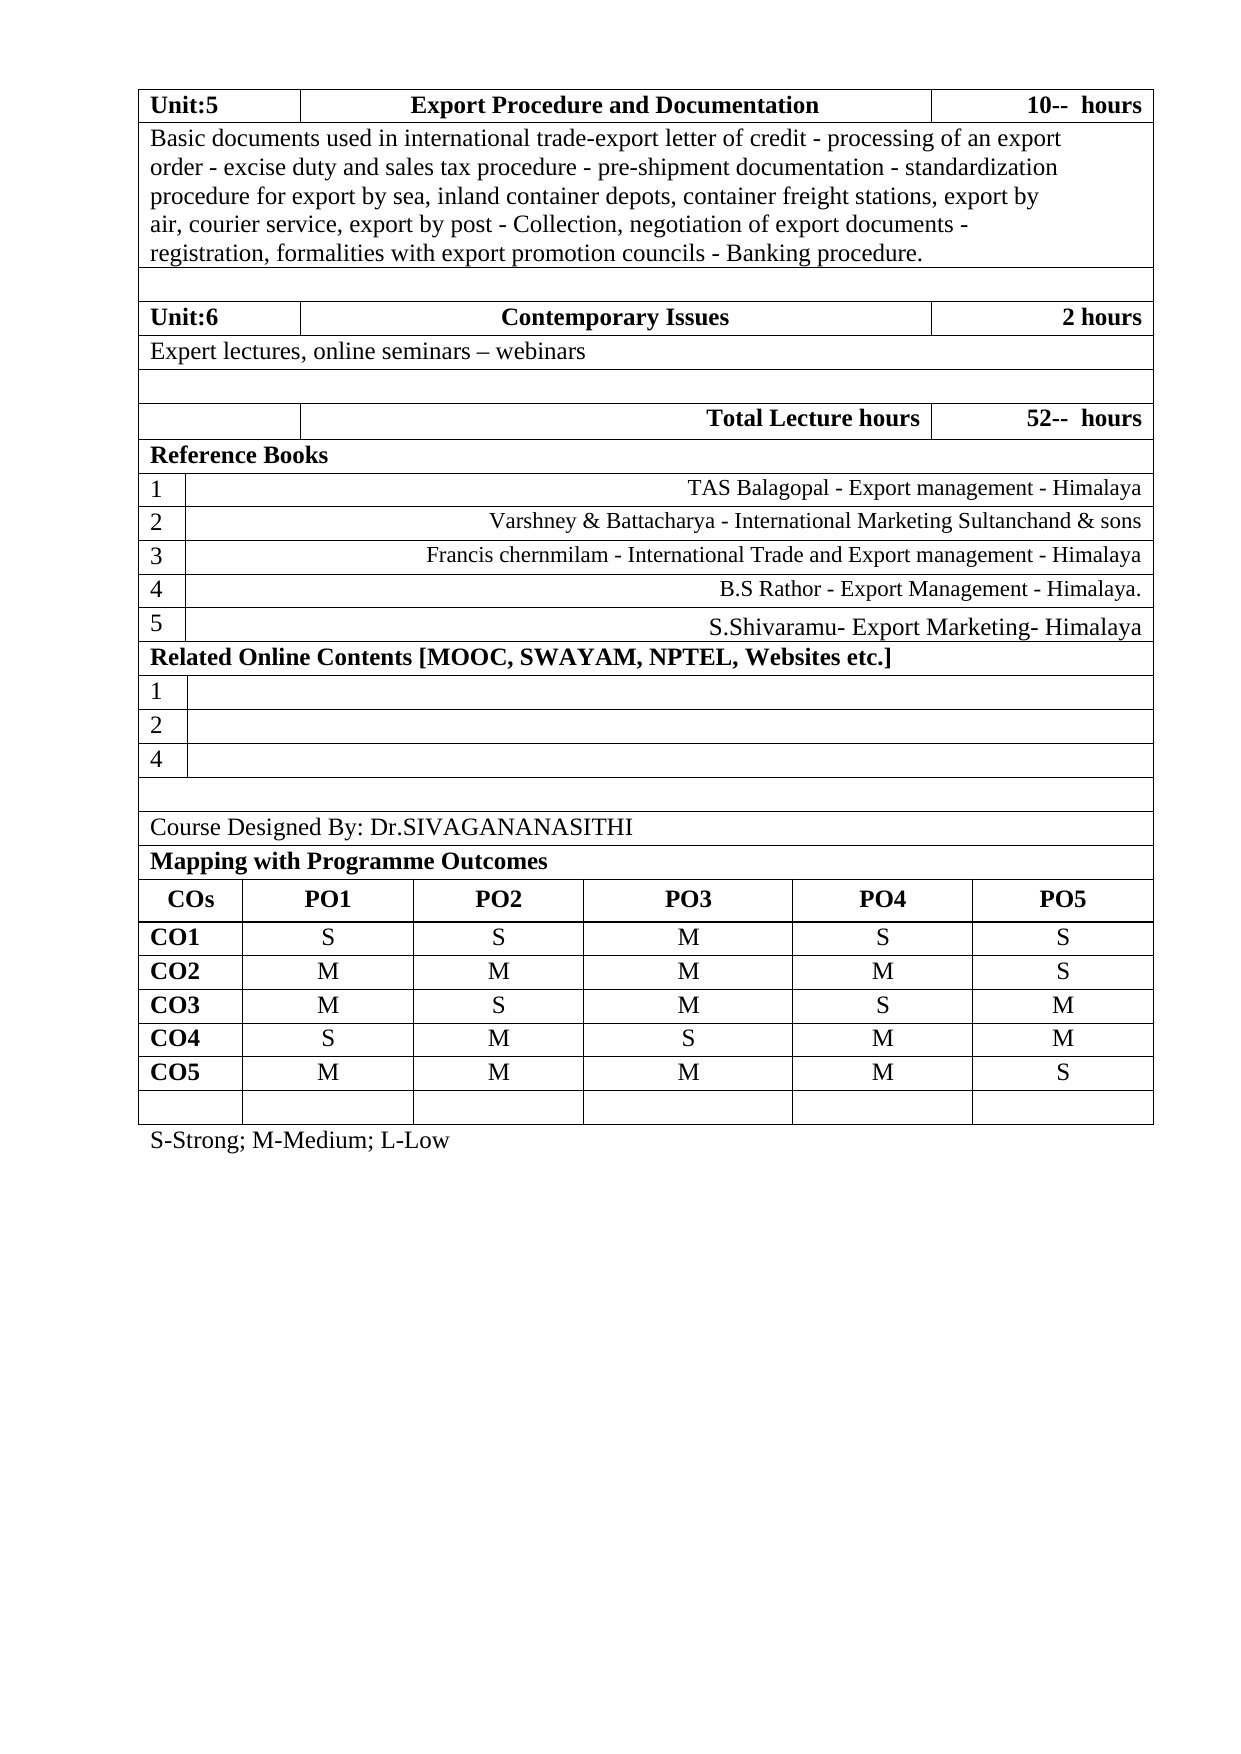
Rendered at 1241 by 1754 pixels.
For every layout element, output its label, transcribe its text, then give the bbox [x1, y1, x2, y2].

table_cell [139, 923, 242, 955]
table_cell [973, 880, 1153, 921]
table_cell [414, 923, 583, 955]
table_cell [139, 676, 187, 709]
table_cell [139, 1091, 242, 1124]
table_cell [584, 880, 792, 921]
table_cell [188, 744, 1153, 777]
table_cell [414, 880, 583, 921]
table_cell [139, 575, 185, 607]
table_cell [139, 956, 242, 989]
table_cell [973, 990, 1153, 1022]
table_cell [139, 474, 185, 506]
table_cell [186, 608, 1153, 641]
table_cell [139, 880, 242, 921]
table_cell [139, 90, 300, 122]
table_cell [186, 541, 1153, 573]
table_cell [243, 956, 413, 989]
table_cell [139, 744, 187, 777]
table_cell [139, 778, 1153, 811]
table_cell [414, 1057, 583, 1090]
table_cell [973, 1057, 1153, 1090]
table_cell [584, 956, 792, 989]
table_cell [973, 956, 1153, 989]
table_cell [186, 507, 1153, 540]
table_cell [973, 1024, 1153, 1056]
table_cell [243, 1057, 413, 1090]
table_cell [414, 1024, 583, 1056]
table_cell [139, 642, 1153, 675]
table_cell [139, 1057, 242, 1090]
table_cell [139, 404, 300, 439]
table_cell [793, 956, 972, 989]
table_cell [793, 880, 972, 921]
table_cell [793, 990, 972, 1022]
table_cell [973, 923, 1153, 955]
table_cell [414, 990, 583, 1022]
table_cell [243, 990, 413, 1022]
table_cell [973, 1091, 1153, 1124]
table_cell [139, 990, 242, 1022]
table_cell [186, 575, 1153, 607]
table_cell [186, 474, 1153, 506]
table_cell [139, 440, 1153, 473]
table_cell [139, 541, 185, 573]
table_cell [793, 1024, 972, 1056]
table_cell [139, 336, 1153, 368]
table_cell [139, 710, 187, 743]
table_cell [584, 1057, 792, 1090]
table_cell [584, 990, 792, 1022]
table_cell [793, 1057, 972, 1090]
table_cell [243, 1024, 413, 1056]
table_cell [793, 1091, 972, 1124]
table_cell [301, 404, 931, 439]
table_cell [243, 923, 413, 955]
text S-Strong; M-Medium; L-Low [150, 1125, 1090, 1153]
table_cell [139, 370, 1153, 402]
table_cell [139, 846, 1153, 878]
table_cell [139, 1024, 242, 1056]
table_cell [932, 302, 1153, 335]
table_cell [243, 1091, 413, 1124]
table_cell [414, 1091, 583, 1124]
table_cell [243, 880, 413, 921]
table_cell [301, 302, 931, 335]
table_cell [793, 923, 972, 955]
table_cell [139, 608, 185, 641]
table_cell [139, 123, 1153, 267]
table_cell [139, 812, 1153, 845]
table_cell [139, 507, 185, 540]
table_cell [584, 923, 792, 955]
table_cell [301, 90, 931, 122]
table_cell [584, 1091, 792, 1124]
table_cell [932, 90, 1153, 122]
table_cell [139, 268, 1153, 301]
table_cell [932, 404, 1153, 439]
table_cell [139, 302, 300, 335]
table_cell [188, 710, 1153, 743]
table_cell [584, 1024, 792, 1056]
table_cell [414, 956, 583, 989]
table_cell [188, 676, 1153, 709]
